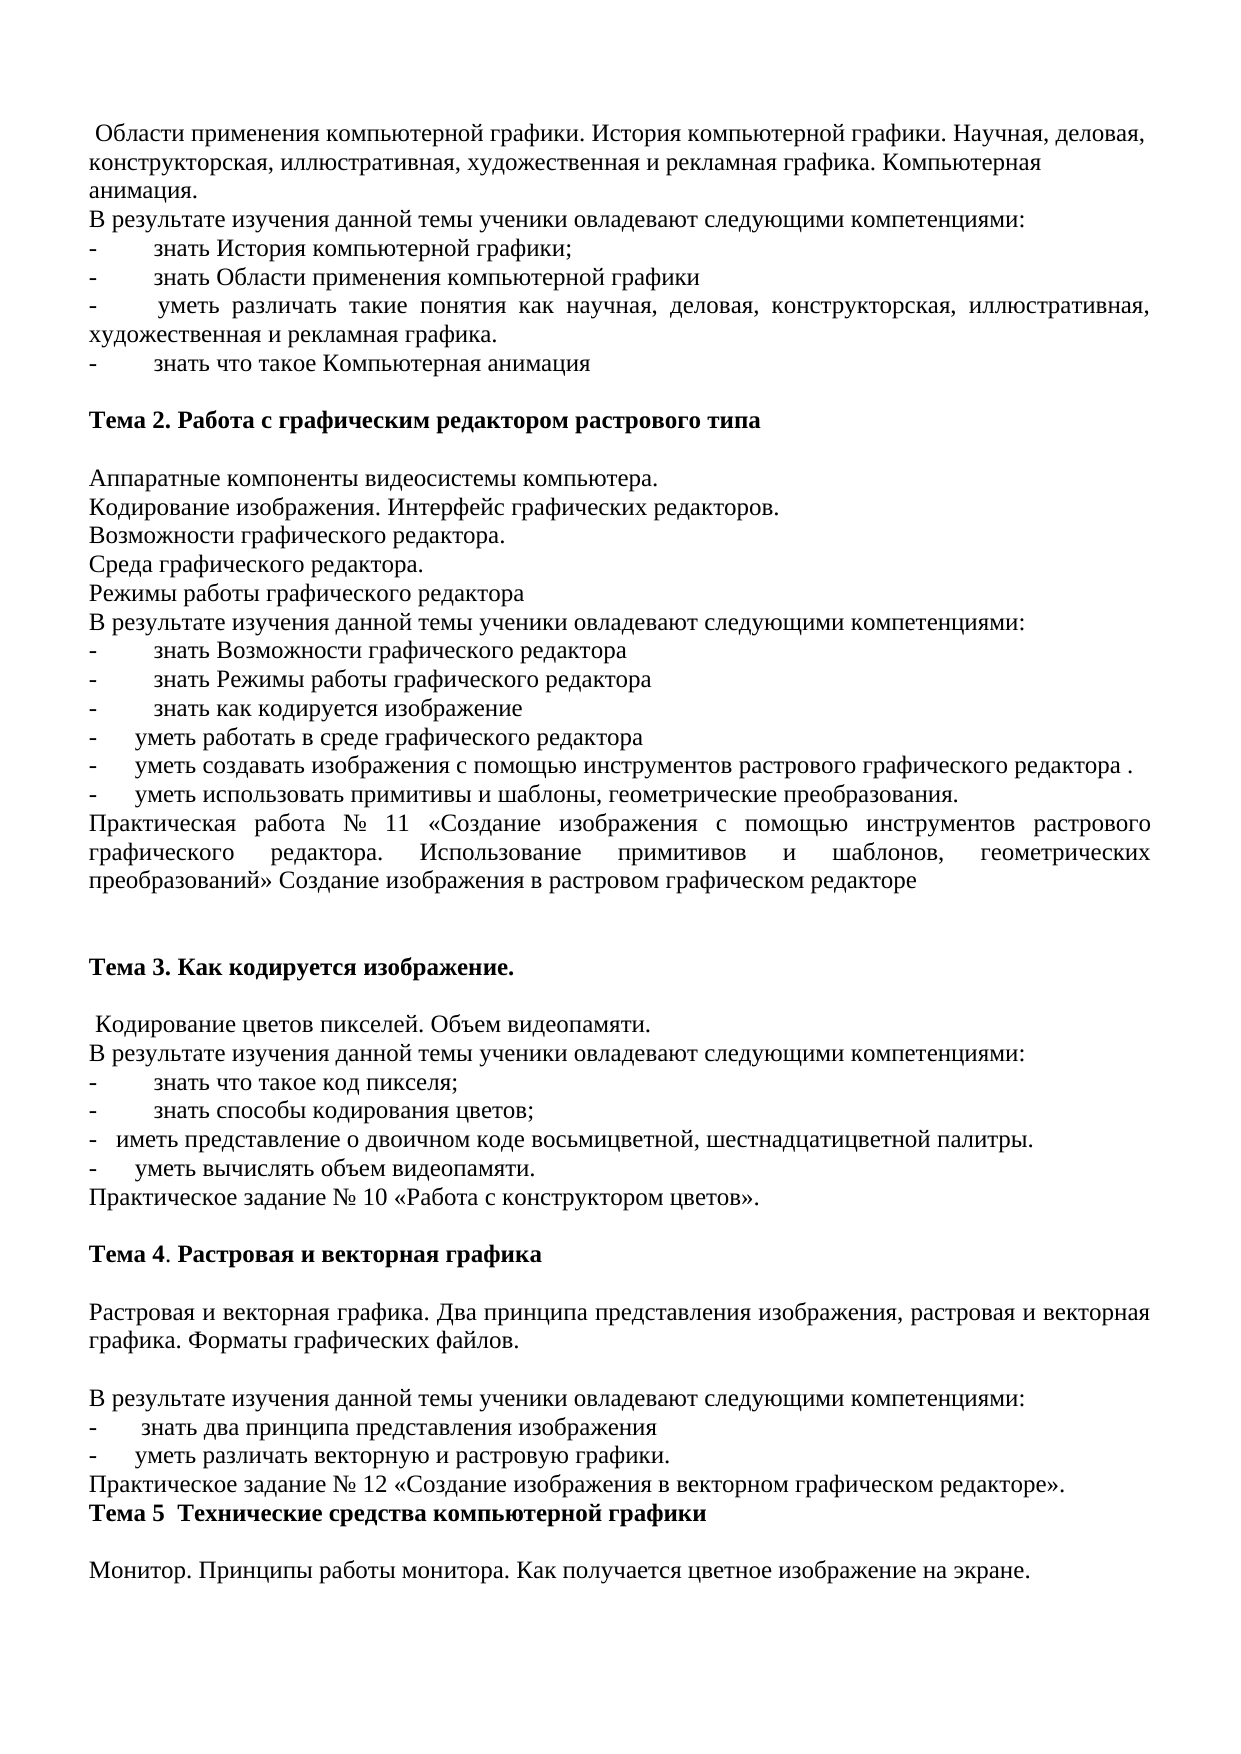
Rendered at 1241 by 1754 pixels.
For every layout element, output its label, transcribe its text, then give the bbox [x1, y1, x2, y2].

text Возможности графического редактора. [89, 521, 1152, 549]
text - знать способы кодирования цветов; [89, 1096, 1152, 1124]
text Тема 5 Технические средства компьютерной графики [89, 1498, 1152, 1527]
text - уметь различать такие понятия как научная, деловая, конструкторская, иллюстративная, художественная и рекламная графика. [89, 291, 1152, 348]
text Среда графического редактора. [89, 549, 1152, 578]
text В результате изучения данной темы ученики овладевают следующими компетенциями: [89, 1383, 1152, 1412]
text В результате изучения данной темы ученики овладевают следующими компетенциями: [89, 607, 1152, 636]
text Тема 4. Растровая и векторная графика [89, 1239, 1152, 1268]
text Растровая и векторная графика. Два принципа представления изображения, растровая и векторная графика. Форматы графических файлов. [89, 1297, 1152, 1354]
text - знать как кодируется изображение [89, 693, 1152, 722]
text Аппаратные компоненты видеосистемы компьютера. [89, 463, 1152, 492]
text - иметь представление о двоичном коде восьмицветной, шестнадцатицветной палитры. [89, 1124, 1152, 1153]
text В результате изучения данной темы ученики овладевают следующими компетенциями: [89, 204, 1152, 233]
text В результате изучения данной темы ученики овладевают следующими компетенциями: [89, 1038, 1152, 1067]
text - знать что такое Компьютерная анимация [89, 348, 1152, 377]
text - уметь работать в среде графического редактора [89, 722, 1152, 751]
text Практическое задание № 10 «Работа с конструктором цветов». [89, 1182, 1152, 1211]
text - уметь создавать изображения с помощью инструментов растрового графического редактора . [89, 751, 1152, 779]
text Тема 3. Как кодируется изображение. [89, 952, 1152, 981]
text Режимы работы графического редактора [89, 578, 1152, 607]
text - уметь вычислять объем видеопамяти. [89, 1153, 1152, 1182]
text Монитор. Принципы работы монитора. Как получается цветное изображение на экране. [89, 1556, 1152, 1584]
text - знать Возможности графического редактора [89, 636, 1152, 664]
text - знать История компьютерной графики; [89, 233, 1152, 262]
text - знать что такое код пикселя; [89, 1067, 1152, 1096]
text Практическая работа № 11 «Создание изображения с помощью инструментов растрового графического редактора. Использование примитивов и шаблонов, геометрических преобразований» Создание изображения в растровом графическом редакторе [89, 808, 1152, 894]
text - знать Области применения компьютерной графики [89, 262, 1152, 291]
text - знать Режимы работы графического редактора [89, 664, 1152, 693]
text - уметь различать векторную и растровую графики. [89, 1441, 1152, 1469]
text - уметь использовать примитивы и шаблоны, геометрические преобразования. [89, 779, 1152, 808]
text Практическое задание № 12 «Создание изображения в векторном графическом редакторе». [89, 1469, 1152, 1498]
text Кодирование цветов пикселей. Объем видеопамяти. [89, 1009, 1152, 1038]
text Кодирование изображения. Интерфейс графических редакторов. [89, 492, 1152, 521]
text - знать два принципа представления изображения [89, 1412, 1152, 1441]
text Области применения компьютерной графики. История компьютерной графики. Научная, деловая, конструкторская, иллюстративная, художественная и рекламная графика. Компьютерная анимация. [89, 118, 1152, 204]
text Тема 2. Работа с графическим редактором растрового типа [89, 406, 1152, 434]
